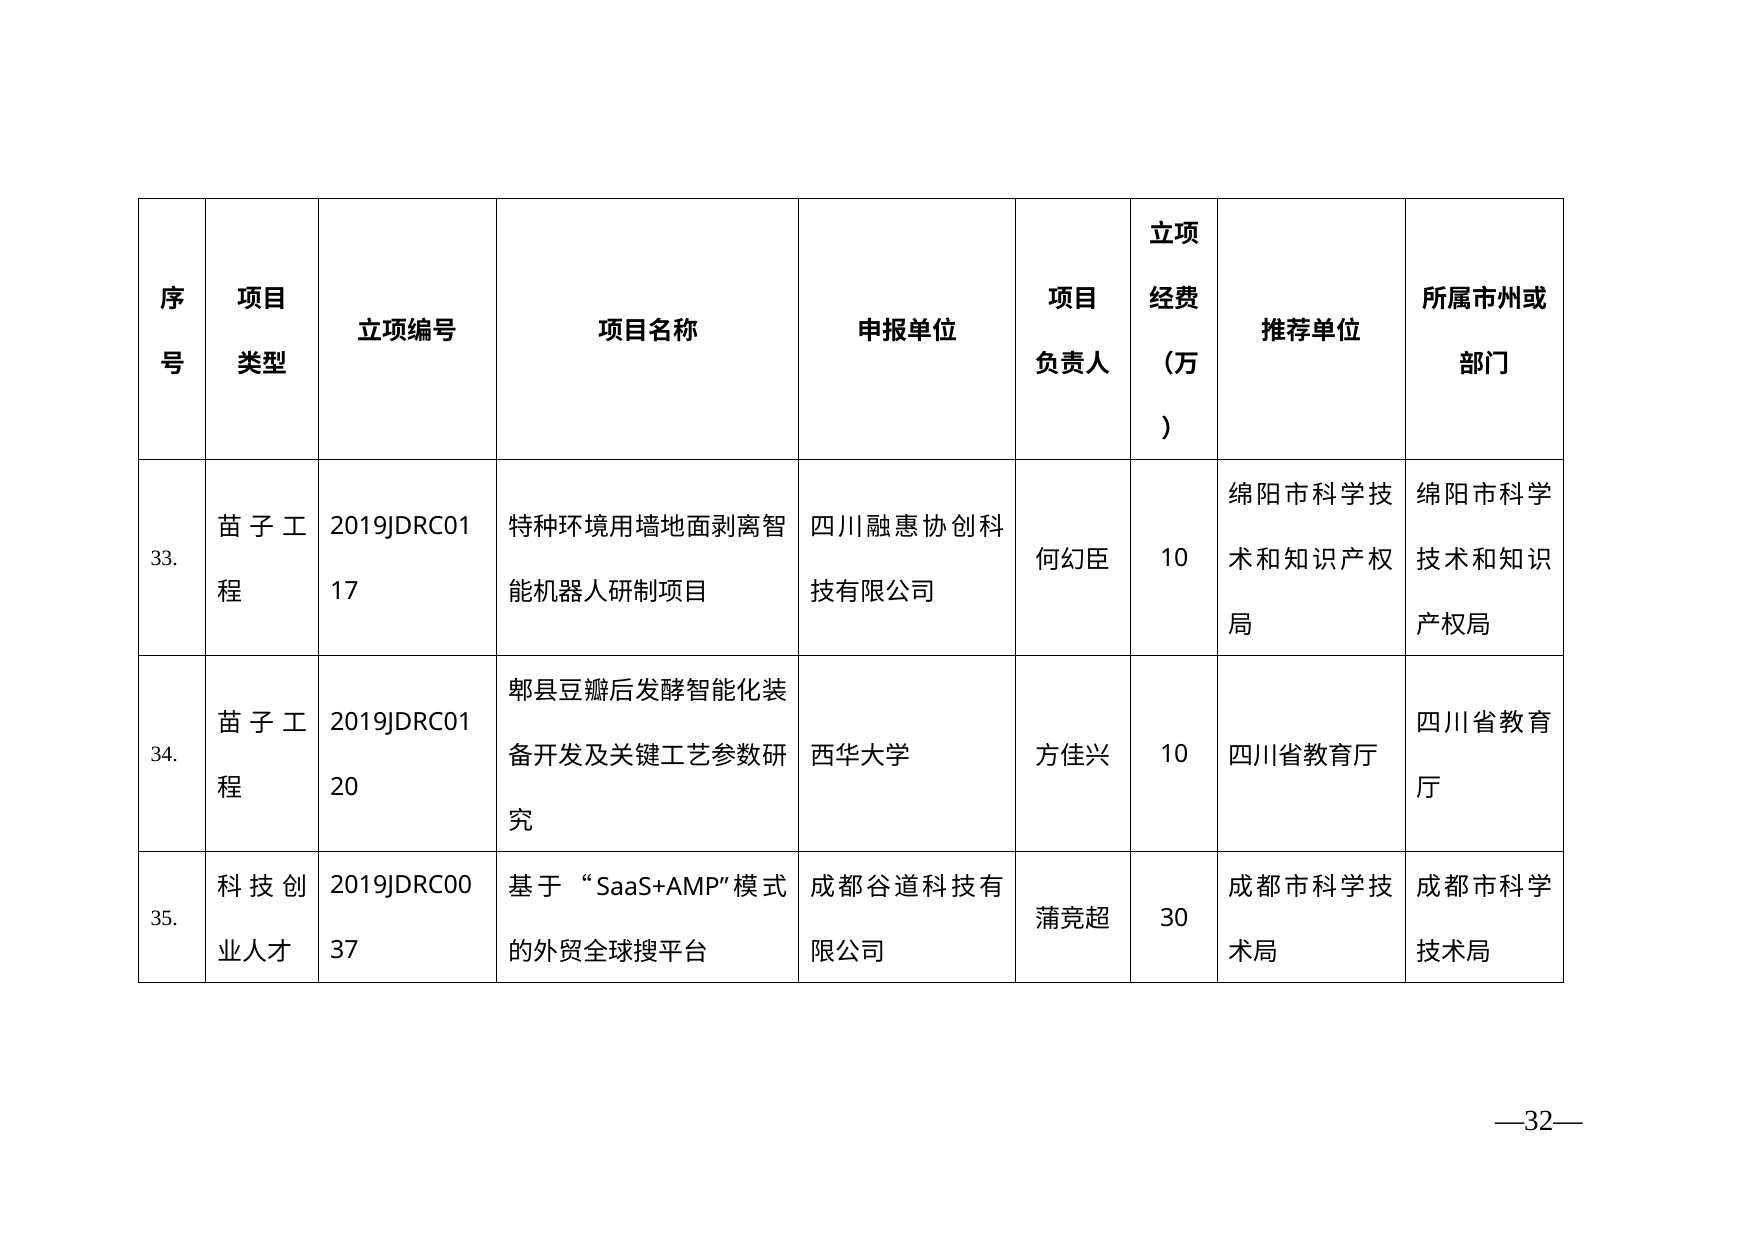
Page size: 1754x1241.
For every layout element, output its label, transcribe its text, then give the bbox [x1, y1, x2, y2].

table_cell 科技创业人才 [206, 852, 318, 982]
table_header 申报单位 [799, 199, 1015, 459]
table_cell [139, 852, 205, 982]
table_cell 10 [1131, 460, 1217, 655]
table_header 项目 类型 [206, 199, 318, 459]
table_header 立项编号 [319, 199, 496, 459]
table_cell 2019JDRC0037 [319, 852, 496, 982]
table_cell [139, 460, 205, 655]
table_cell 绵阳市科学技术和知识产权局 [1406, 460, 1563, 655]
table_cell 2019JDRC0120 [319, 656, 496, 851]
table_cell 蒲竞超 [1016, 852, 1130, 982]
table_cell 30 [1131, 852, 1217, 982]
table_header 推荐单位 [1218, 199, 1405, 459]
table_header 所属市州或部门 [1406, 199, 1563, 459]
table_cell 苗子工程 [206, 460, 318, 655]
table_cell 四川省教育厅 [1406, 656, 1563, 851]
table_header 项目 负责人 [1016, 199, 1130, 459]
table_cell 苗子工程 [206, 656, 318, 851]
table_cell 何幻臣 [1016, 460, 1130, 655]
table_header 项目名称 [497, 199, 798, 459]
table_cell 特种环境用墙地面剥离智能机器人研制项目 [497, 460, 798, 655]
table_cell 成都市科学技术局 [1218, 852, 1405, 982]
table_cell 四川融惠协创科技有限公司 [799, 460, 1015, 655]
table_cell 四川省教育厅 [1218, 656, 1405, 851]
table_header 序号 [139, 199, 205, 459]
table_cell 绵阳市科学技术和知识产权局 [1218, 460, 1405, 655]
table_header 立项 经费（万） [1131, 199, 1217, 459]
table_cell 成都市科学技术局 [1406, 852, 1563, 982]
table_cell 方佳兴 [1016, 656, 1130, 851]
table_cell 成都谷道科技有限公司 [799, 852, 1015, 982]
table_cell 10 [1131, 656, 1217, 851]
table_cell 西华大学 [799, 656, 1015, 851]
table_cell 郫县豆瓣后发酵智能化装备开发及关键工艺参数研究 [497, 656, 798, 851]
table_cell 2019JDRC0117 [319, 460, 496, 655]
table_cell [139, 656, 205, 851]
table_cell 基于“SaaS+AMP”模式的外贸全球搜平台 [497, 852, 798, 982]
